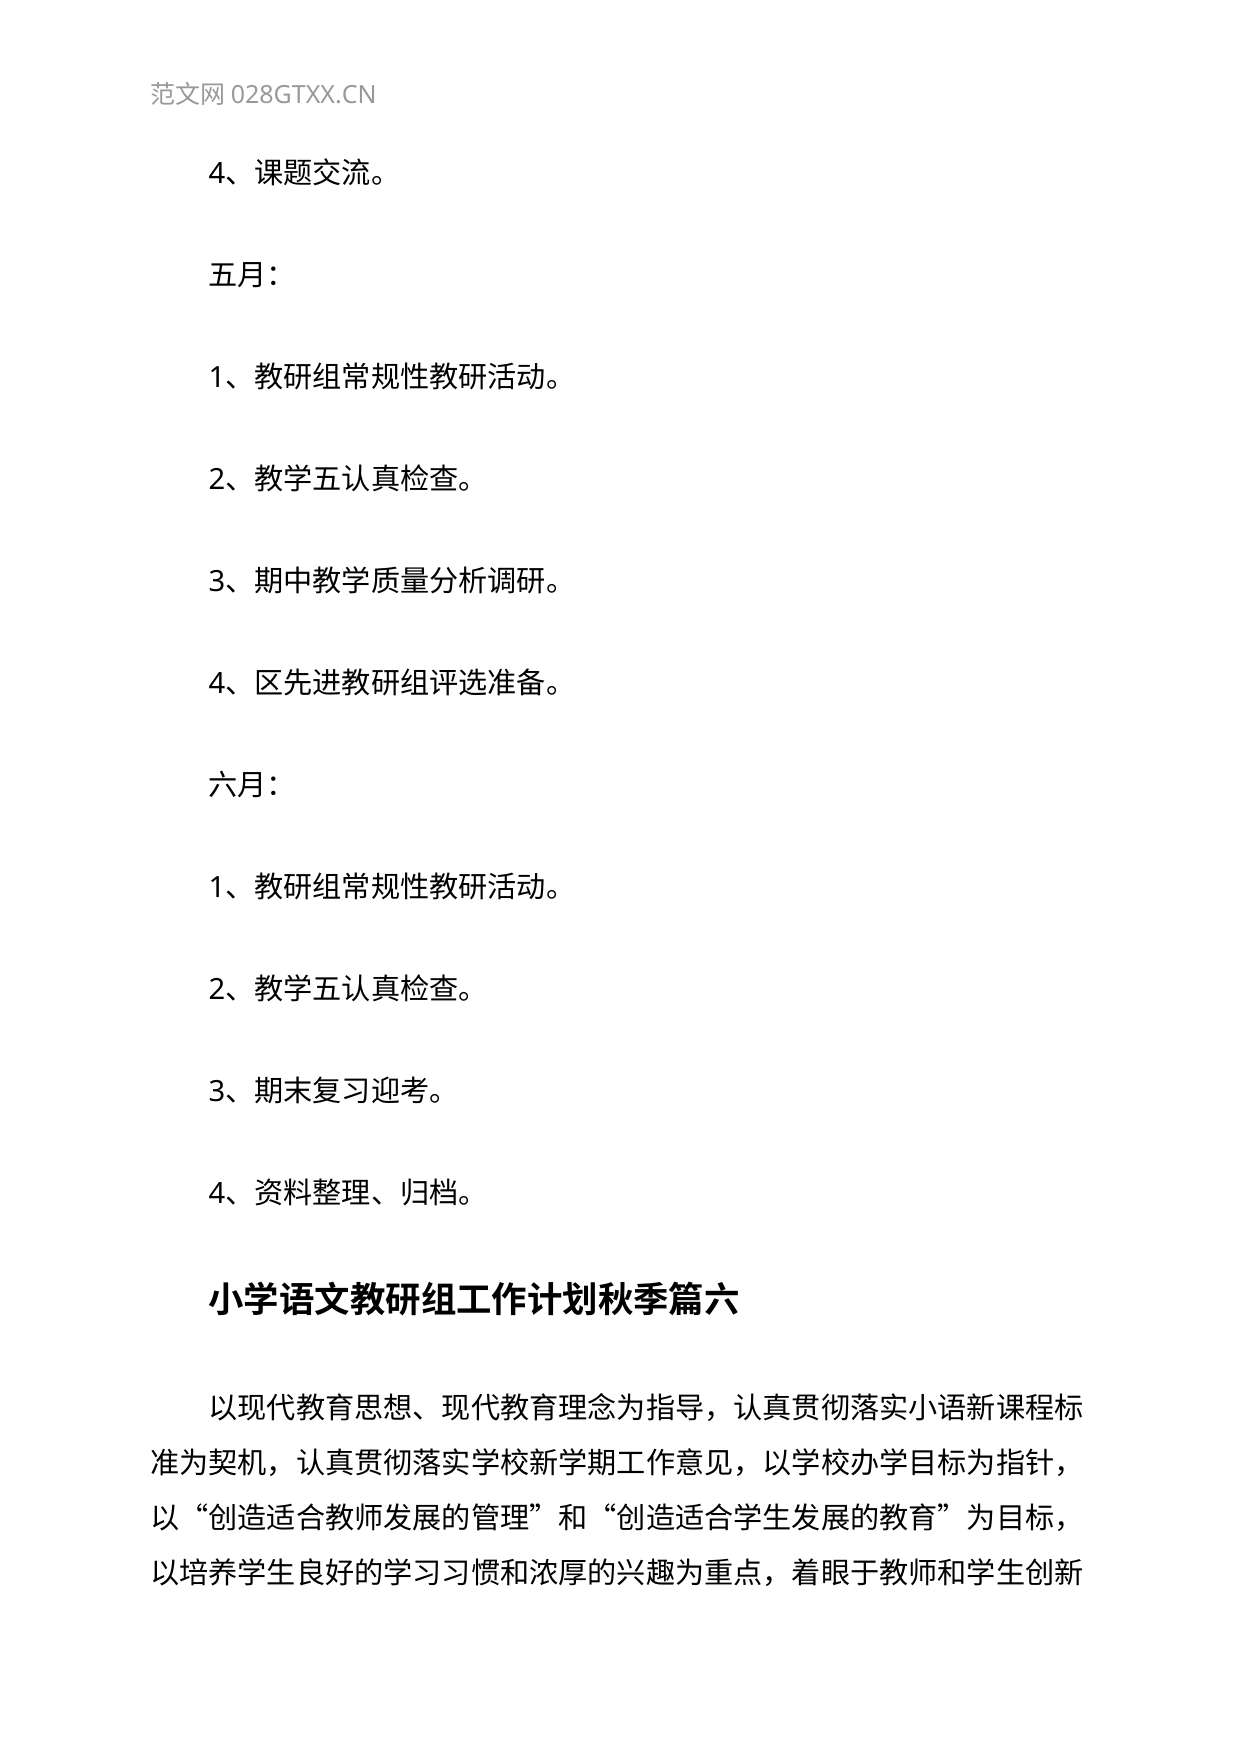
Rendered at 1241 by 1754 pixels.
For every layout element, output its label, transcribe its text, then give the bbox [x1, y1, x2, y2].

text 4、区先进教研组评选准备。 [150, 660, 1090, 702]
text 小学语文教研组工作计划秋季篇六 [150, 1271, 1090, 1323]
text 2、教学五认真检查。 [150, 965, 1090, 1008]
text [150, 1385, 1090, 1592]
text 4、资料整理、归档。 [150, 1169, 1090, 1212]
text 1、教研组常规性教研活动。 [150, 863, 1090, 906]
text 五月： [150, 252, 1090, 294]
text 六月： [150, 762, 1090, 804]
text 3、期末复习迎考。 [150, 1067, 1090, 1110]
text 3、期中教学质量分析调研。 [150, 558, 1090, 600]
text 1、教研组常规性教研活动。 [150, 354, 1090, 396]
text 4、课题交流。 [150, 150, 1090, 192]
text 2、教学五认真检查。 [150, 456, 1090, 498]
